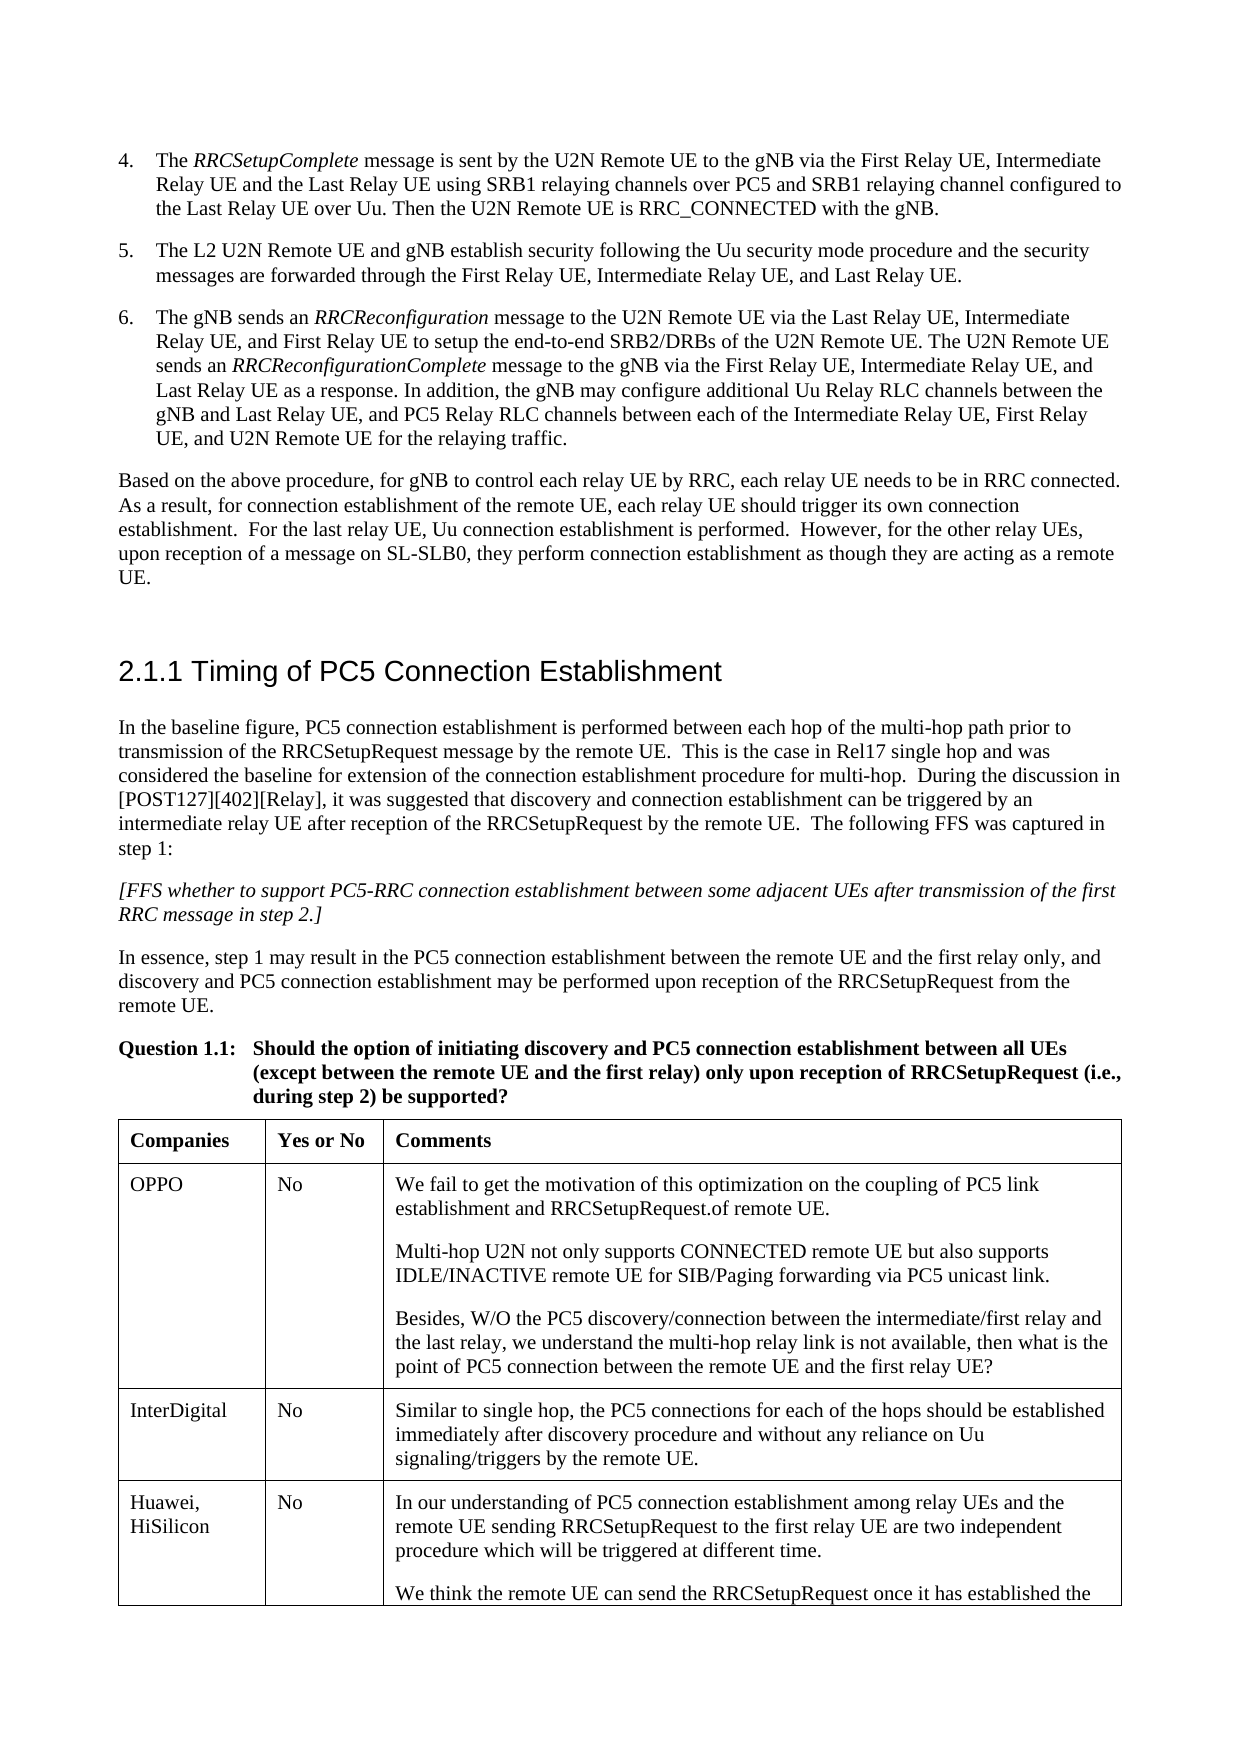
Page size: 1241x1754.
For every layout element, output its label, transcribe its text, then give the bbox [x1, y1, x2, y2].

list The L2 U2N Remote UE and gNB establish security following the Uu security mode procedure and the security messages are forwarded through the First Relay UE, Intermediate Relay UE, and Last Relay UE. [118, 238, 1122, 287]
table_cell OPPO [119, 1164, 265, 1388]
table_header Companies [119, 1120, 265, 1162]
table_cell We fail to get the motivation of this optimization on the coupling of PC5 link establishment and RRCSetupRequest.of remote UE. Multi-hop U2N not only supports CONNECTED remote UE but also supports IDLE/INACTIVE remote UE for SIB/Paging forwarding via PC5 unicast link. Besides, W/O the PC5 discovery/connection between the intermediate/first relay and the last relay, we understand the multi-hop relay link is not available, then what is the point of PC5 connection between the remote UE and the first relay UE? [384, 1164, 1121, 1388]
subtitle 2.1.1 Timing of PC5 Connection Establishment [118, 654, 1122, 688]
table_cell No [266, 1481, 383, 1604]
table_cell Similar to single hop, the PC5 connections for each of the hops should be established immediately after discovery procedure and without any reliance on Uu signaling/triggers by the remote UE. [384, 1389, 1121, 1480]
list The RRCSetupComplete message is sent by the U2N Remote UE to the gNB via the First Relay UE, Intermediate Relay UE and the Last Relay UE using SRB1 relaying channels over PC5 and SRB1 relaying channel configured to the Last Relay UE over Uu. Then the U2N Remote UE is RRC_CONNECTED with the gNB. [118, 147, 1122, 220]
table_header Comments [384, 1120, 1121, 1162]
table_cell InterDigital [119, 1389, 265, 1480]
text Based on the above procedure, for gNB to control each relay UE by RRC, each relay UE needs to be in RRC connected. As a result, for connection establishment of the remote UE, each relay UE should trigger its own connection establishment. For the last relay UE, Uu connection establishment is performed. However, for the other relay UEs, upon reception of a message on SL-SLB0, they perform connection establishment as though they are acting as a remote UE. [118, 468, 1122, 589]
table_cell No [266, 1164, 383, 1388]
text Question 1.1: Should the option of initiating discovery and PC5 connection establishment between all UEs (except between the remote UE and the first relay) only upon reception of RRCSetupRequest (i.e., during step 2) be supported? [118, 1036, 1122, 1108]
table_header Yes or No [266, 1120, 383, 1162]
text In the baseline figure, PC5 connection establishment is performed between each hop of the multi-hop path prior to transmission of the RRCSetupRequest message by the remote UE. This is the case in Rel17 single hop and was considered the baseline for extension of the connection establishment procedure for multi-hop. During the discussion in [POST127][402][Relay], it was suggested that discovery and connection establishment can be triggered by an intermediate relay UE after reception of the RRCSetupRequest by the remote UE. The following FFS was captured in step 1: [118, 715, 1122, 859]
list The gNB sends an RRCReconfiguration message to the U2N Remote UE via the Last Relay UE, Intermediate Relay UE, and First Relay UE to setup the end-to-end SRB2/DRBs of the U2N Remote UE. The U2N Remote UE sends an RRCReconfigurationComplete message to the gNB via the First Relay UE, Intermediate Relay UE, and Last Relay UE as a response. In addition, the gNB may configure additional Uu Relay RLC channels between the gNB and Last Relay UE, and PC5 Relay RLC channels between each of the Intermediate Relay UE, First Relay UE, and U2N Remote UE for the relaying traffic. [118, 305, 1122, 450]
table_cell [384, 1481, 1121, 1604]
text [FFS whether to support PC5-RRC connection establishment between some adjacent UEs after transmission of the first RRC message in step 2.] [118, 878, 1122, 926]
text In essence, step 1 may result in the PC5 connection establishment between the remote UE and the first relay only, and discovery and PC5 connection establishment may be performed upon reception of the RRCSetupRequest from the remote UE. [118, 945, 1122, 1017]
table_cell No [266, 1389, 383, 1480]
table_cell Huawei, HiSilicon [119, 1481, 265, 1604]
